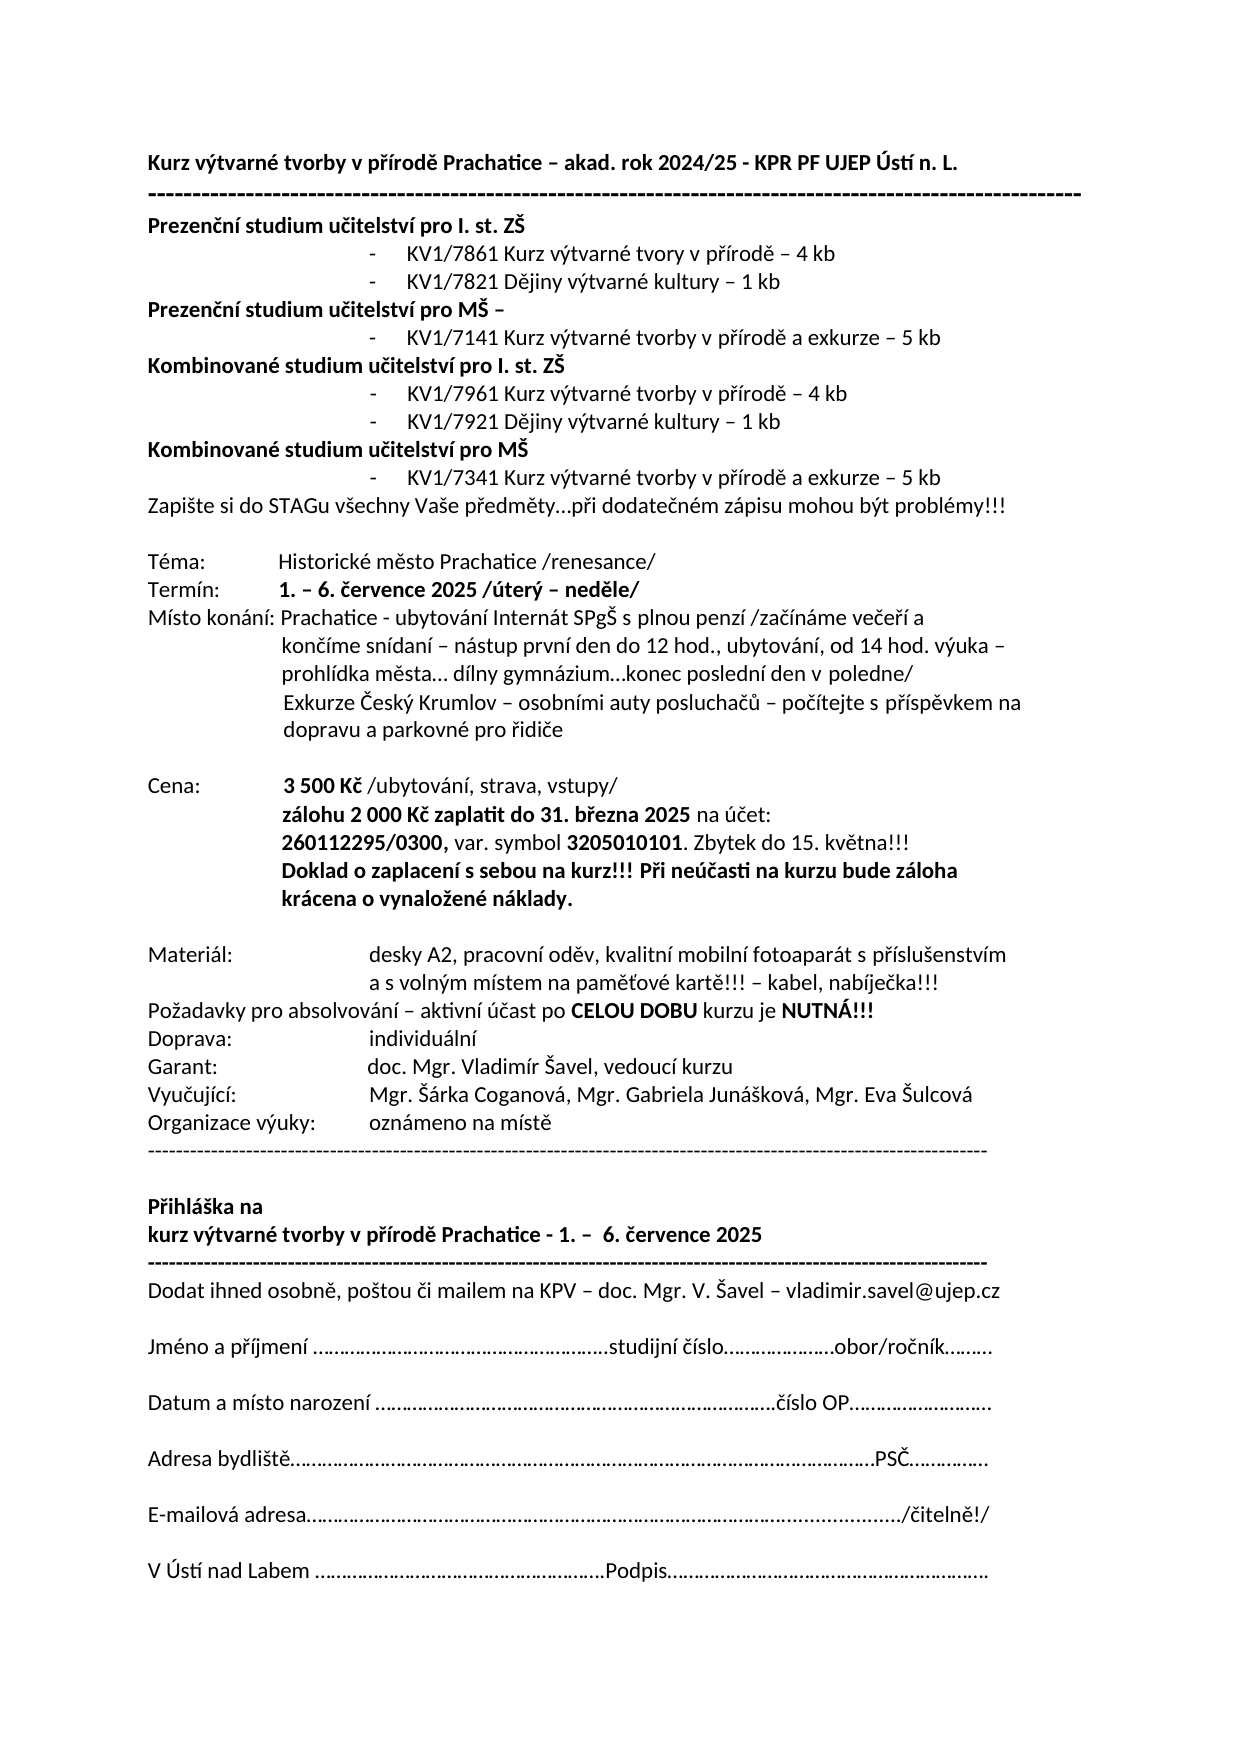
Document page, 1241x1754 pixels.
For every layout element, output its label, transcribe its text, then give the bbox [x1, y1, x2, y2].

text Kombinované studium učitelství pro MŠ [148, 435, 1093, 463]
text Požadavky pro absolvování – aktivní účast po CELOU DOBU kurzu je NUTNÁ!!! [148, 996, 1093, 1024]
list KV1/7961 Kurz výtvarné tvorby v přírodě – 4 kb [369, 379, 1093, 407]
text Kombinované studium učitelství pro I. st. ZŠ [148, 351, 1093, 379]
text Místo konání: Prachatice - ubytování Internát SPgŠ s plnou penzí /začínáme večeří a [148, 603, 1093, 632]
text Doklad o zaplacení s sebou na kurz!!! Při neúčasti na kurzu bude záloha [148, 856, 1093, 884]
list KV1/7921 Dějiny výtvarné kultury – 1 kb [369, 407, 1093, 435]
text - KV1/7141 Kurz výtvarné tvorby v přírodě a exkurze – 5 kb [148, 323, 1093, 351]
text Téma: Historické město Prachatice /renesance/ [148, 547, 1093, 576]
text - KV1/7861 Kurz výtvarné tvory v přírodě – 4 kb [148, 239, 1093, 267]
text Jméno a příjmení ………………………………………………..studijní číslo…………………obor/ročník……… [148, 1332, 1093, 1360]
text 260112295/0300, var. symbol 3205010101. Zbytek do 15. května!!! [148, 828, 1093, 856]
text a s volným místem na paměťové kartě!!! – kabel, nabíječka!!! [148, 968, 1093, 996]
text E-mailová adresa………………………………………………………………………………...................../čitelně!/ [148, 1500, 1093, 1528]
text Termín: 1. – 6. července 2025 /úterý – neděle/ [148, 576, 1093, 603]
text Zapište si do STAGu všechny Vaše předměty…při dodatečném zápisu mohou být problémy!!! [148, 491, 1093, 519]
text Datum a místo narození ………………………………………………………………….číslo OP……………………… [148, 1388, 1093, 1416]
text Garant: doc. Mgr. , vedoucí kurzu [148, 1052, 1093, 1080]
text Dodat ihned osobně, poštou či mailem na KPV – doc. Mgr. V. Šavel – vladimir.savel@ujep.cz [148, 1276, 1093, 1304]
text končíme snídaní – nástup první den do 12 hod., ubytování, od 14 hod. výuka – [148, 632, 1093, 659]
text Exkurze Český Krumlov – osobními auty posluchačů – počítejte s příspěvkem na [221, 688, 1093, 716]
text zálohu 2 000 Kč zaplatit do 31. března 2025 na účet: [148, 800, 1093, 828]
text krácena o vynaložené náklady. [148, 884, 1093, 912]
text Prezenční studium učitelství pro MŠ – [148, 295, 1093, 323]
list KV1/7341 Kurz výtvarné tvorby v přírodě a exkurze – 5 kb [369, 463, 1093, 491]
text Adresa bydliště…………………………………………………………………………………………………PSČ…………… [148, 1444, 1093, 1472]
text ------------------------------------------------------------------------------------------------------------------------ [148, 1136, 1093, 1164]
text Cena: 3 500 Kč /ubytování, strava, vstupy/ [148, 772, 1093, 800]
text --------------------------------------------------------------------------------------------------------- Prezenční studium učitelství pro I. st. ZŠ [148, 176, 1093, 239]
text kurz výtvarné tvorby v přírodě Prachatice - 1. – 6. července 2025 [148, 1220, 1093, 1248]
text Doprava: individuální [148, 1024, 1093, 1052]
text Přihláška na [148, 1192, 1093, 1220]
text Organizace výuky: oznámeno na místě [148, 1108, 1093, 1136]
text ------------------------------------------------------------------------------------------------------------------------ [148, 1248, 1093, 1276]
text Vyučující: Mgr. Šárka Coganová, Mgr. Gabriela Junášková, Mgr. Eva Šulcová [148, 1080, 1093, 1108]
text V Ústí nad Labem ……………………………………………….Podpis……………………………………………………. [148, 1556, 1093, 1584]
text Materiál: desky A2, pracovní oděv, kvalitní mobilní fotoaparát s příslušenstvím [148, 940, 1093, 968]
text Kurz výtvarné tvorby v přírodě Prachatice – akad. rok 2024/25 - KPR PF UJEP Ústí n. L. [148, 148, 1093, 176]
text prohlídka města… dílny gymnázium…konec poslední den v poledne/ [148, 659, 1093, 688]
text - KV1/7821 Dějiny výtvarné kultury – 1 kb [148, 267, 1093, 295]
text dopravu a parkovné pro řidiče [148, 716, 1093, 744]
